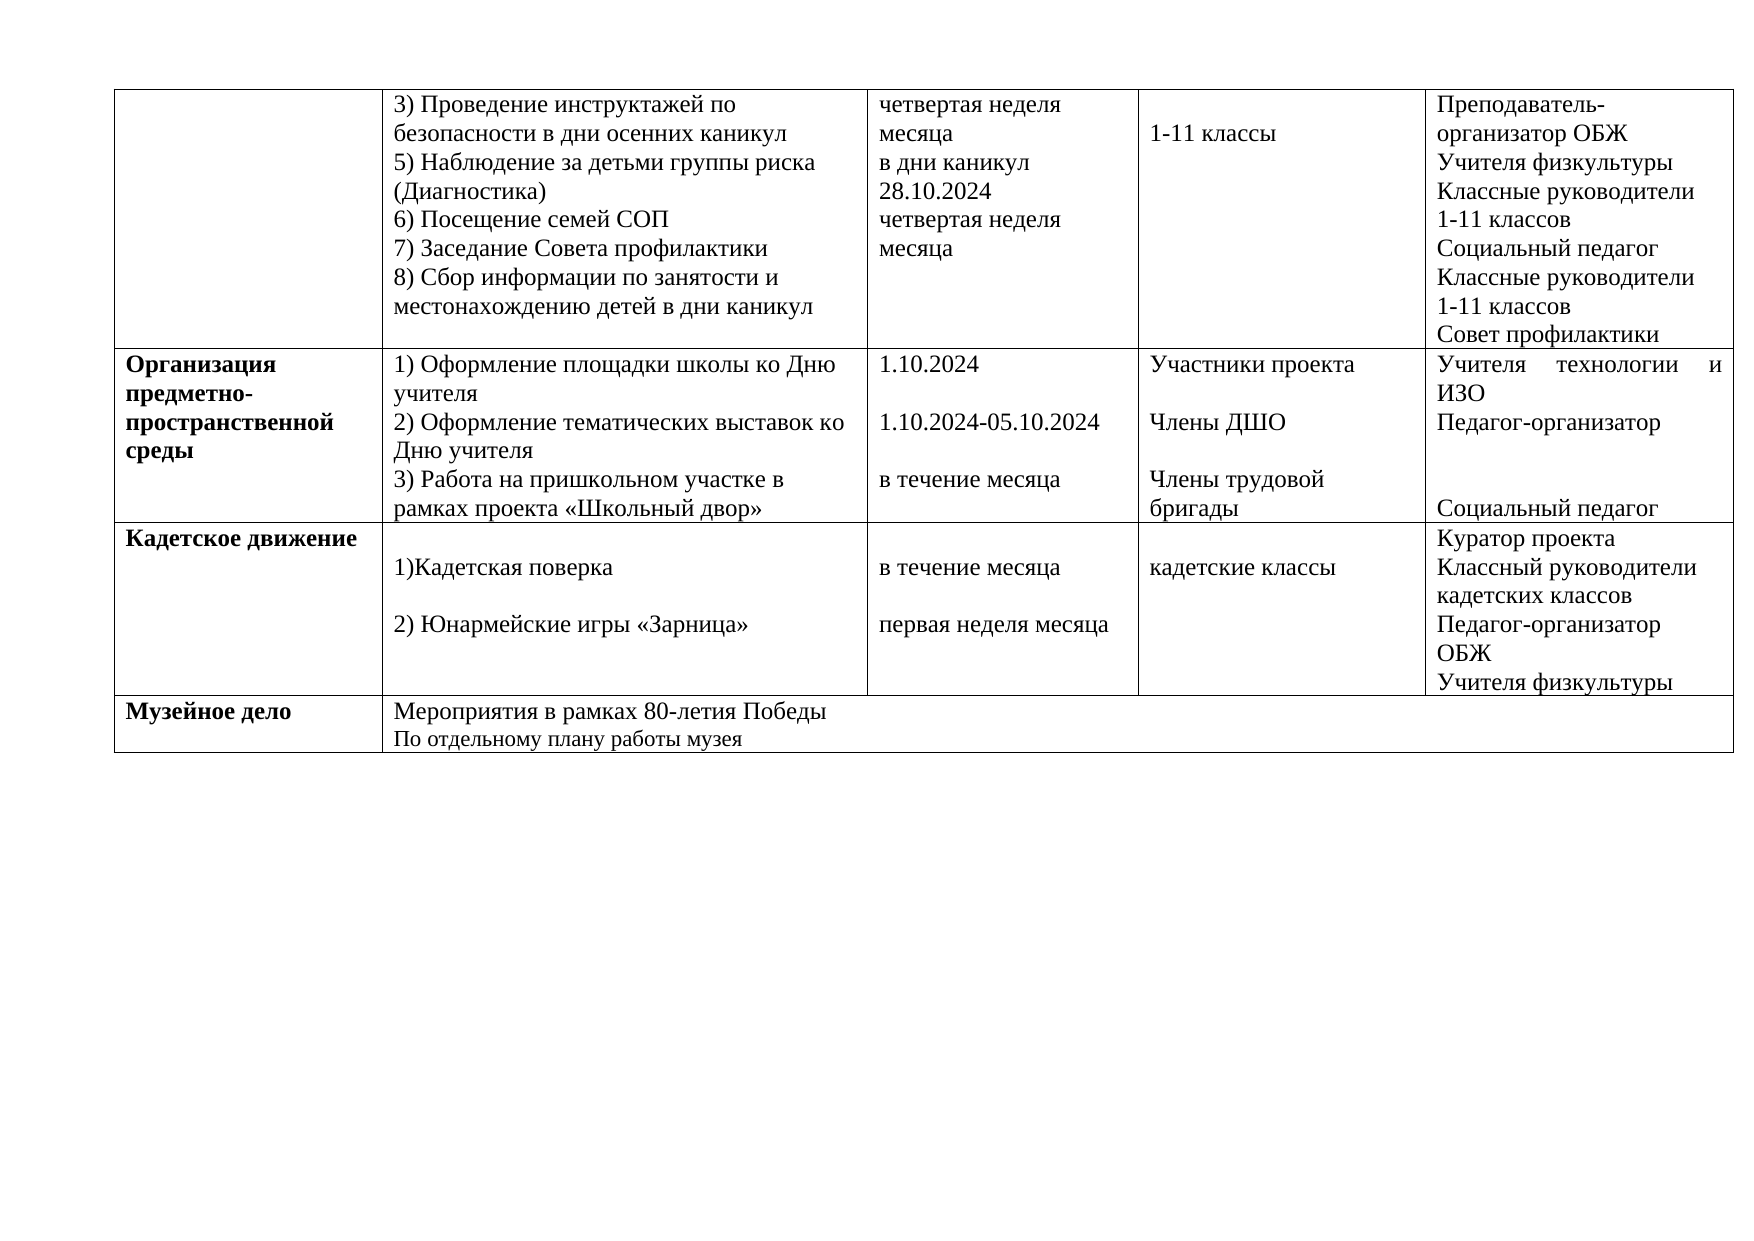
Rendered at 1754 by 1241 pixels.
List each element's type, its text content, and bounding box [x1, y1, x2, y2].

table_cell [115, 90, 382, 348]
table_cell кадетские классы [1139, 523, 1425, 695]
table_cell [1426, 90, 1733, 348]
table_cell Куратор проекта Классный руководители кадетских классов Педагог-организатор ОБЖ Учителя физкультуры [1426, 523, 1733, 695]
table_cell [1139, 90, 1425, 348]
table_cell Организация предметно-пространственной среды [115, 349, 382, 522]
table_cell 1)Кадетская поверка 2) Юнармейские игры «Зарница» [383, 523, 867, 695]
table_cell 1) Оформление площадки школы ко Дню учителя 2) Оформление тематических выставок ко Дню учителя 3) Работа на пришкольном участке в рамках проекта «Школьный двор» [383, 349, 867, 522]
table_cell 1.10.2024 1.10.2024-05.10.2024 в течение месяца [868, 349, 1138, 522]
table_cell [383, 90, 867, 348]
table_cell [868, 90, 1138, 348]
table_cell Мероприятия в рамках 80-летия Победы По отдельному плану работы музея [383, 696, 1733, 752]
table_cell Кадетское движение [115, 523, 382, 695]
table_cell в течение месяца первая неделя месяца [868, 523, 1138, 695]
table_cell Учителя технологии и ИЗО Педагог-организатор Социальный педагог [1426, 349, 1733, 522]
table_cell Музейное дело [115, 696, 382, 752]
table_cell Участники проекта Члены ДШО Члены трудовой бригады [1139, 349, 1425, 522]
